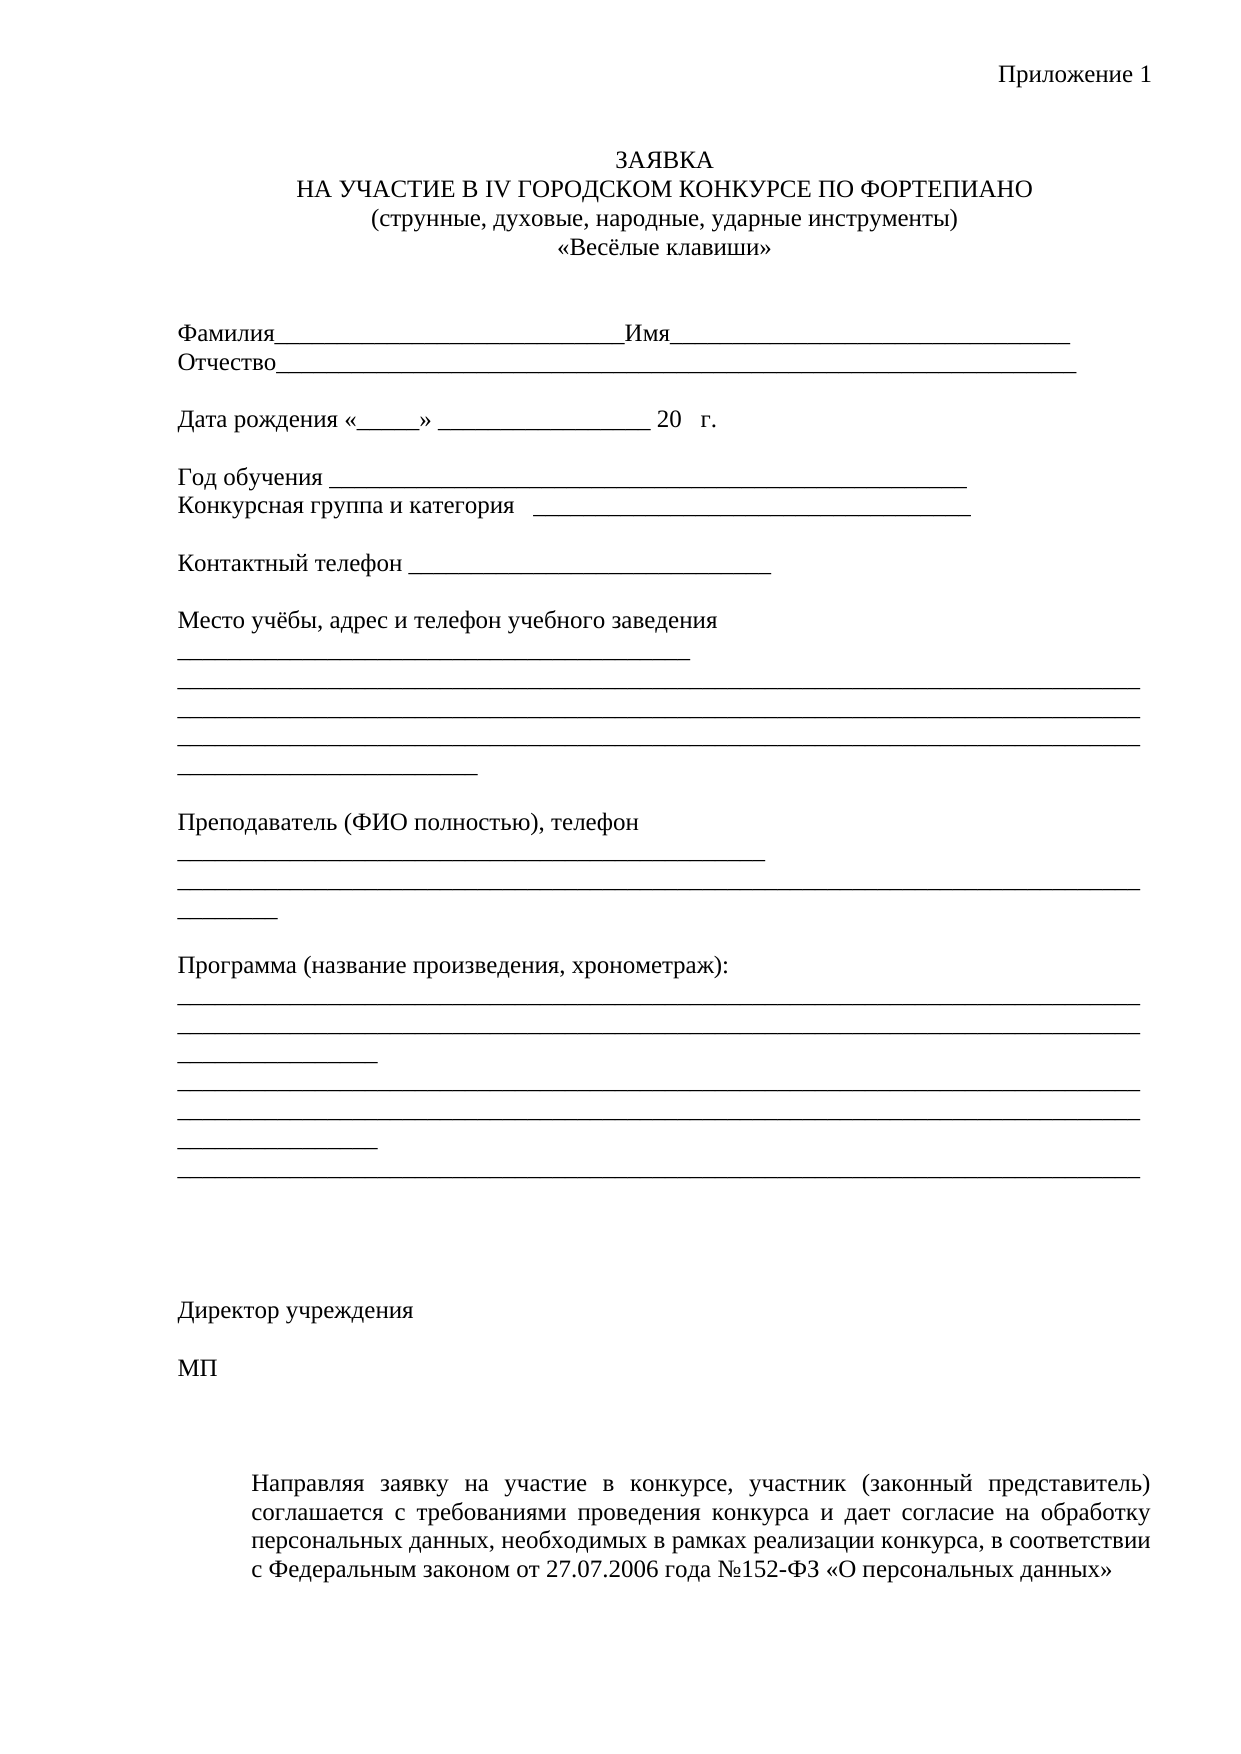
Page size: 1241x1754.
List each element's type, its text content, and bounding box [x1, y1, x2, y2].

text Фамилия____________________________Имя________________________________ [177, 318, 1152, 347]
text Приложение 1 [177, 59, 1152, 88]
text __________________________________________________________________________________________________________________________________________________________________________ [177, 1065, 1152, 1152]
text Дата рождения «_____» _________________ 20 г. [177, 404, 1152, 433]
text __________________________________________________________________________________________________________________________________________________________________________ [177, 979, 1152, 1065]
text Преподаватель (ФИО полностью), телефон _______________________________________________ [177, 807, 1152, 864]
text НА УЧАСТИЕ В IV ГОРОДСКОМ КОНКУРСЕ ПО ФОРТЕПИАНО [177, 174, 1152, 203]
text МП [177, 1353, 1152, 1382]
text (струнные, духовые, народные, ударные инструменты) [177, 203, 1152, 232]
text _____________________________________________________________________________ [177, 1152, 1152, 1180]
text Директор учреждения [177, 1295, 1152, 1324]
text Направляя заявку на участие в конкурсе, участник (законный представитель) соглашается с требованиями проведения конкурса и дает согласие на обработку персональных данных, необходимых в рамках реализации конкурса, в соответствии с Федеральным законом от 27.07.2006 года №152-ФЗ «О персональных данных» [251, 1468, 1152, 1583]
text «Весёлые клавиши» [177, 232, 1152, 260]
text _______________________________________________________________________________________________________________________________________________________________________________________________________________________________________________________________ [177, 663, 1152, 778]
text Место учёбы, адрес и телефон учебного заведения _________________________________________ [177, 605, 1152, 663]
text Конкурсная группа и категория ___________________________________ [177, 490, 1152, 519]
text Отчество________________________________________________________________ [177, 347, 1152, 375]
text ЗАЯВКА [177, 145, 1152, 174]
text Программа (название произведения, хронометраж): [177, 950, 1152, 979]
text Контактный телефон _____________________________ [177, 548, 1152, 577]
text Год обучения ___________________________________________________ [177, 462, 1152, 490]
text _____________________________________________________________________________________ [177, 864, 1152, 922]
